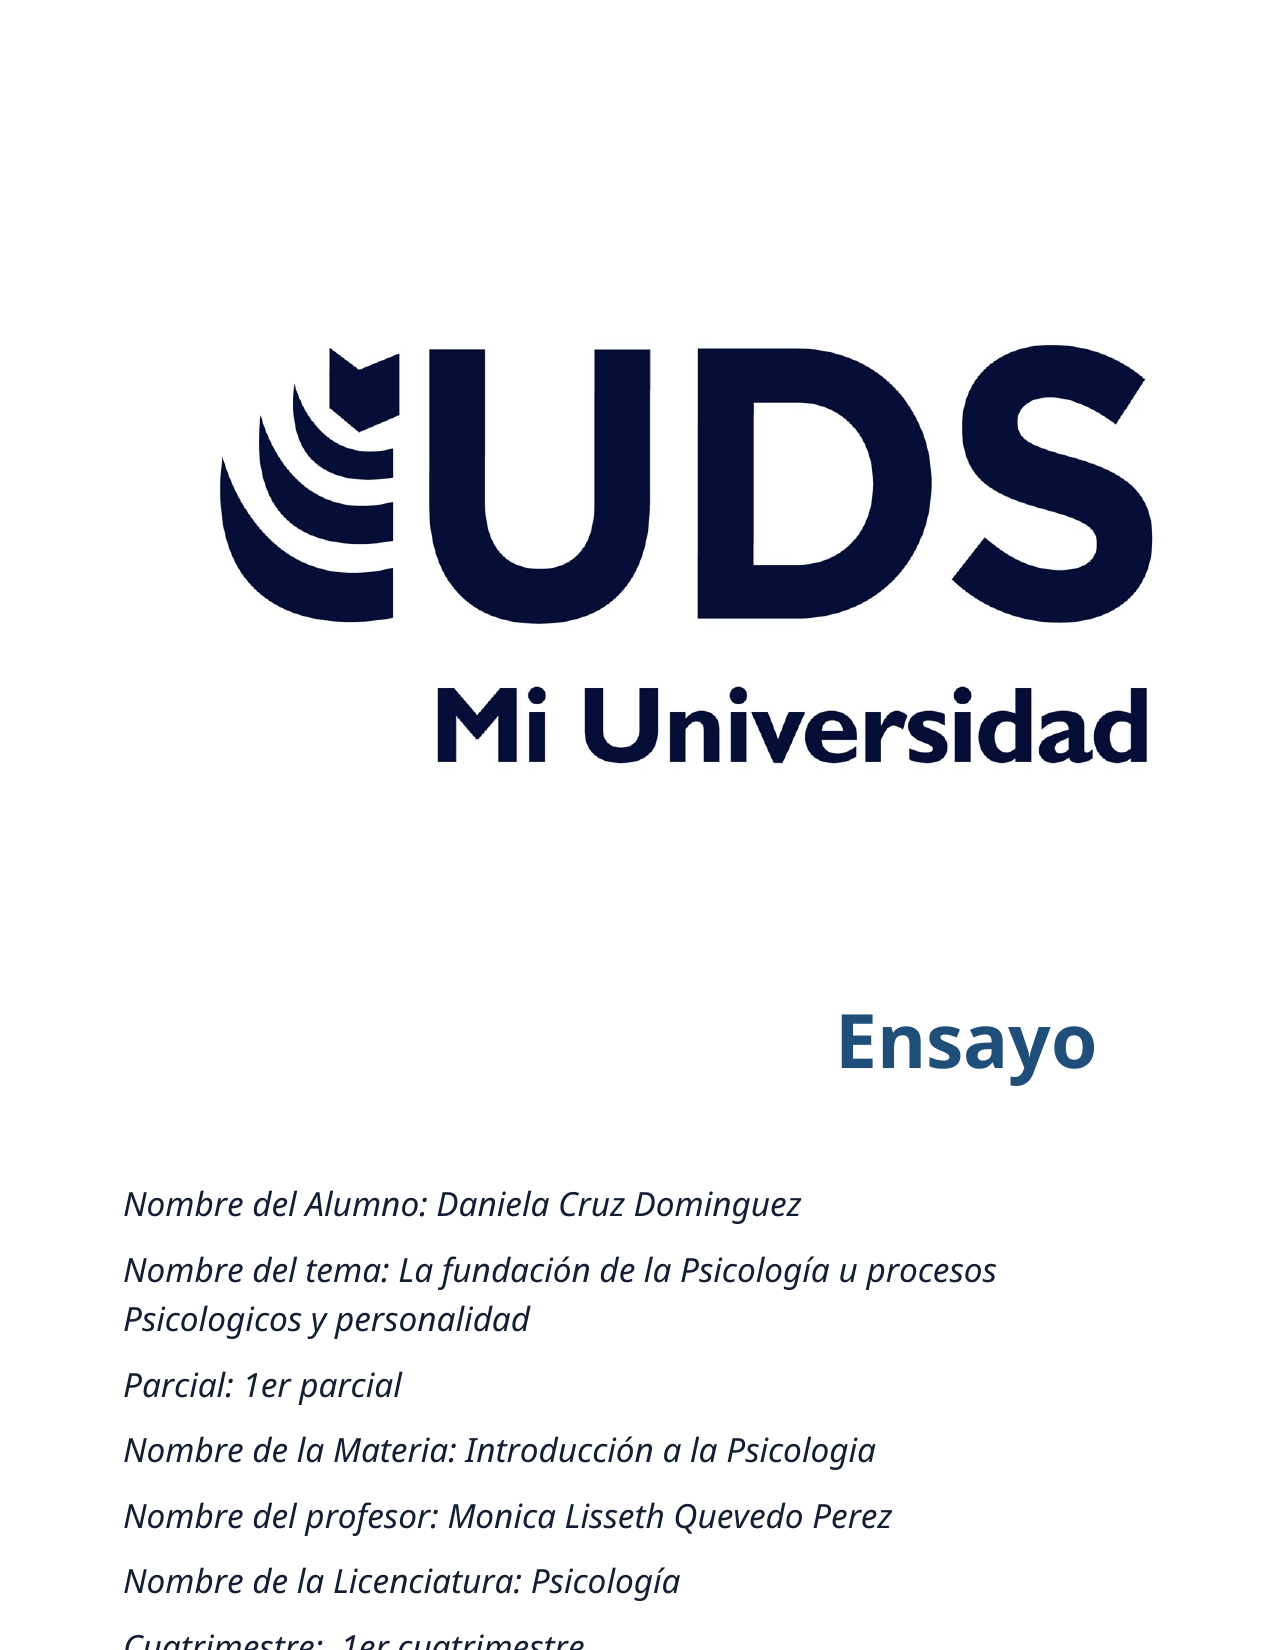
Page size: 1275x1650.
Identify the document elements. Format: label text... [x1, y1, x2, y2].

picture [177, 316, 1193, 788]
text Ensayo [177, 988, 1098, 1090]
